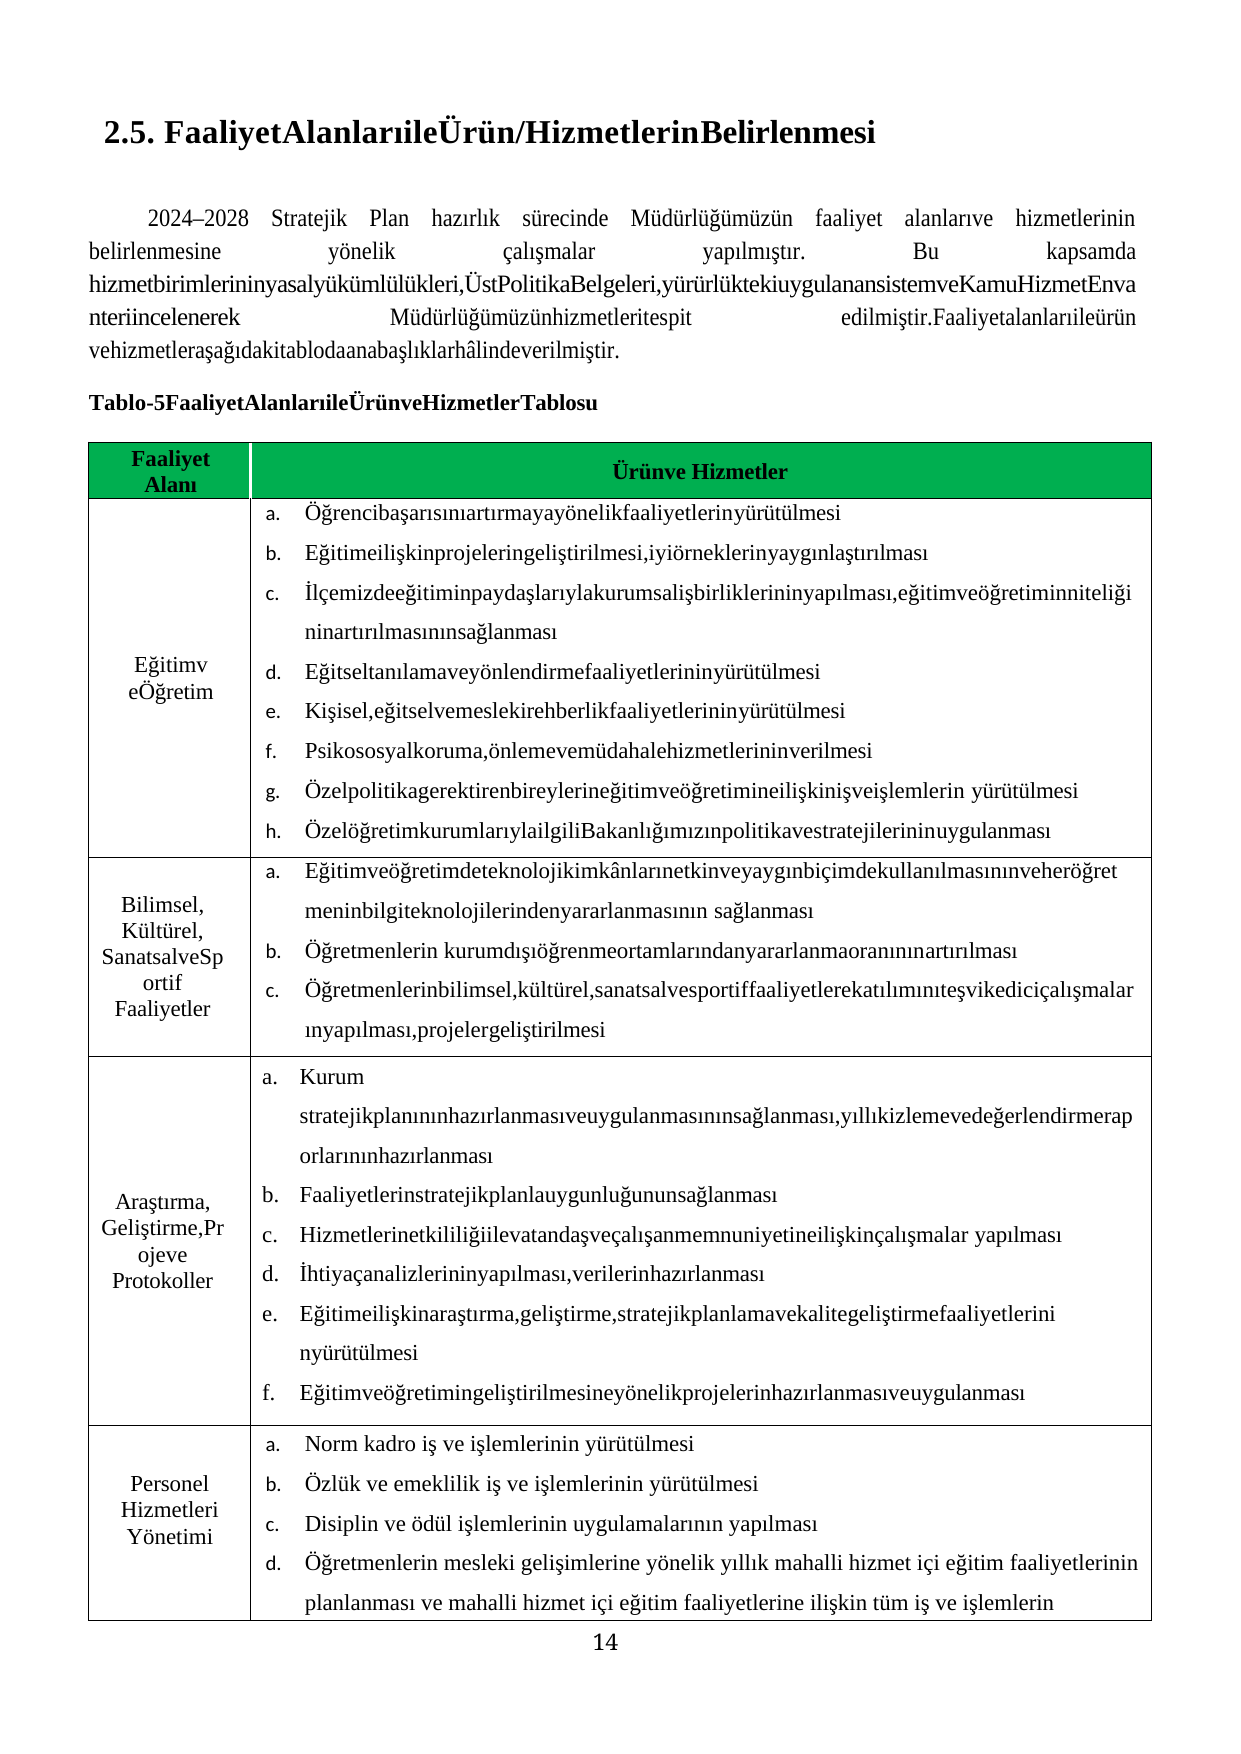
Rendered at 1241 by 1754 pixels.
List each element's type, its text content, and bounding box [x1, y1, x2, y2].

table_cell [251, 1426, 1151, 1619]
text 2024–2028 Stratejik Plan hazırlık sürecinde Müdürlüğümüzün faaliyet alanlarıve hizmetlerinin belirlenmesine yönelik çalışmalar yapılmıştır. Bu kapsamda hizmetbirimlerininyasalyükümlülükleri,ÜstPolitikaBelgeleri,yürürlüktekiuygulanansistemveKamuHizmetEnvanteriincelenerek Müdürlüğümüzünhizmetleritespit edilmiştir.Faaliyetalanlarıileürün vehizmetleraşağıdakitablodaanabaşlıklarhâlindeverilmiştir. [89, 203, 1137, 364]
table_cell Eğitimveöğretimdeteknolojikimkânlarınetkinveyaygınbiçimdekullanılmasınınveheröğretmeninbilgiteknolojilerindenyararlanmasının sağlanması Öğretmenlerin kurumdışıöğrenmeortamlarındanyararlanmaoranınınartırılması Öğretmenlerinbilimsel,kültürel,sanatsalvesportiffaaliyetlerekatılımınıteşvikediciçalışmalarınyapılması,projelergeliştirilmesi [251, 858, 1151, 1056]
subtitle 2.5. FaaliyetAlanlarıileÜrün/HizmetlerinBelirlenmesi [103, 112, 1136, 150]
table_cell Öğrencibaşarısınıartırmayayönelikfaaliyetlerinyürütülmesi Eğitimeilişkinprojeleringeliştirilmesi,iyiörneklerinyaygınlaştırılması İlçemizdeeğitiminpaydaşlarıylakurumsalişbirliklerininyapılması,eğitimveöğretiminniteliğininartırılmasınınsağlanması Eğitseltanılamaveyönlendirmefaaliyetlerininyürütülmesi Kişisel,eğitselvemeslekirehberlikfaaliyetlerininyürütülmesi Psikososyalkoruma,önlemevemüdahalehizmetlerininverilmesi Özelpolitikagerektirenbireylerineğitimveöğretimineilişkinişveişlemlerin yürütülmesi ÖzelöğretimkurumlarıylailgiliBakanlığımızınpolitikavestratejilerininuygulanması [251, 499, 1151, 857]
text Tablo-5FaaliyetAlanlarıileÜrünveHizmetlerTablosu [89, 389, 1122, 415]
table_cell Araştırma, Geliştirme,Projeve Protokoller [89, 1057, 250, 1425]
table_cell Bilimsel, Kültürel, SanatsalveSportif Faaliyetler [89, 858, 250, 1056]
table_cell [89, 1426, 250, 1619]
table_cell Kurum stratejikplanınınhazırlanmasıveuygulanmasınınsağlanması,yıllıkizlemevedeğerlendirmeraporlarınınhazırlanması Faaliyetlerinstratejikplanlauygunluğununsağlanması Hizmetlerinetkililiğiilevatandaşveçalışanmemnuniyetineilişkinçalışmalar yapılması İhtiyaçanalizlerininyapılması,verilerinhazırlanması Eğitimeilişkinaraştırma,geliştirme,stratejikplanlamavekalitegeliştirmefaaliyetlerininyürütülmesi Eğitimveöğretimingeliştirilmesineyönelikprojelerinhazırlanmasıveuygulanması [251, 1057, 1151, 1425]
table_header Faaliyet Alanı [89, 443, 249, 498]
table_header Ürünve Hizmetler [252, 443, 1151, 498]
table_cell EğitimveÖğretim [89, 499, 250, 857]
